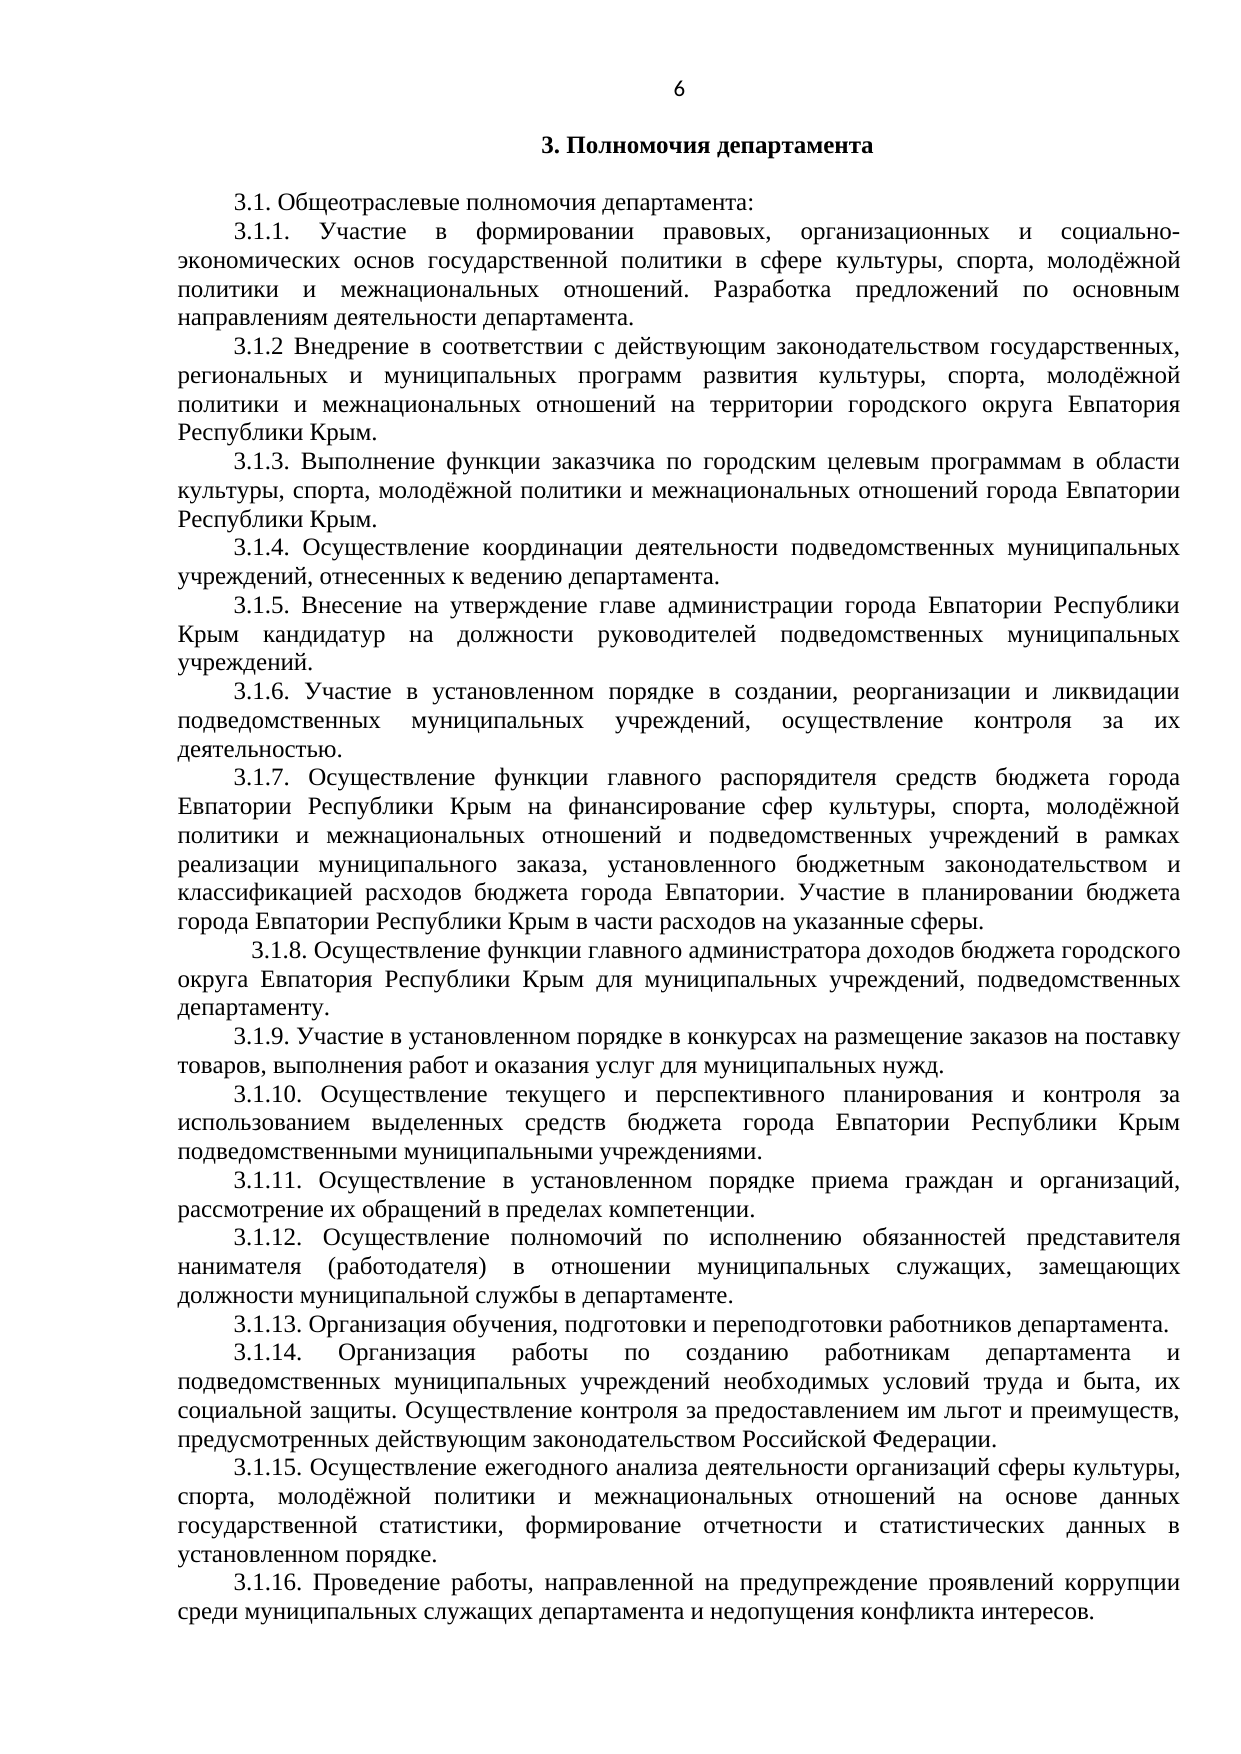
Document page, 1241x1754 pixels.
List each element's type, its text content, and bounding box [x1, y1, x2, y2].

text 3.1.16. Проведение работы, направленной на предупреждение проявлений коррупции среди муниципальных служащих департамента и недопущения конфликта интересов. [177, 1567, 1181, 1625]
text 3.1.3. Выполнение функции заказчика по городским целевым программам в области культуры, спорта, молодёжной политики и межнациональных отношений города Евпатории Республики Крым. [177, 446, 1181, 532]
text 3.1.9. Участие в установленном порядке в конкурсах на размещение заказов на поставку товаров, выполнения работ и оказания услуг для муниципальных нужд. [177, 1021, 1181, 1079]
text 3.1.6. Участие в установленном порядке в создании, реорганизации и ликвидации подведомственных муниципальных учреждений, осуществление контроля за их деятельностью. [177, 676, 1181, 762]
text 3.1.4. Осуществление координации деятельности подведомственных муниципальных учреждений, отнесенных к ведению департамента. [177, 532, 1181, 590]
text 3.1. Общеотраслевые полномочия департамента: [177, 187, 1181, 216]
text 3.1.15. Осуществление ежегодного анализа деятельности организаций сферы культуры, спорта, молодёжной политики и межнациональных отношений на основе данных государственной статистики, формирование отчетности и статистических данных в установленном порядке. [177, 1452, 1181, 1567]
text 3.1.14. Организация работы по созданию работникам департамента и подведомственных муниципальных учреждений необходимых условий труда и быта, их социальной защиты. Осуществление контроля за предоставлением им льгот и преимуществ, предусмотренных действующим законодательством Российской Федерации. [177, 1337, 1181, 1452]
text 3. Полномочия департамента [177, 130, 1181, 159]
text 3.1.1. Участие в формировании правовых, организационных и социально-экономических основ государственной политики в сфере культуры, спорта, молодёжной политики и межнациональных отношений. Разработка предложений по основным направлениям деятельности департамента. [177, 216, 1181, 331]
text 3.1.12. Осуществление полномочий по исполнению обязанностей представителя нанимателя (работодателя) в отношении муниципальных служащих, замещающих должности муниципальной службы в департаменте. [177, 1222, 1181, 1309]
text 3.1.5. Внесение на утверждение главе администрации города Евпатории Республики Крым кандидатур на должности руководителей подведомственных муниципальных учреждений. [177, 590, 1181, 676]
text 3.1.8. Осуществление функции главного администратора доходов бюджета городского округа Евпатория Республики Крым для муниципальных учреждений, подведомственных департаменту. [177, 935, 1181, 1021]
text 3.1.10. Осуществление текущего и перспективного планирования и контроля за использованием выделенных средств бюджета города Евпатории Республики Крым подведомственными муниципальными учреждениями. [177, 1079, 1181, 1165]
text 3.1.11. Осуществление в установленном порядке приема граждан и организаций, рассмотрение их обращений в пределах компетенции. [177, 1165, 1181, 1222]
text 3.1.13. Организация обучения, подготовки и переподготовки работников департамента. [177, 1309, 1181, 1337]
text 3.1.7. Осуществление функции главного распорядителя средств бюджета города Евпатории Республики Крым на финансирование сфер культуры, спорта, молодёжной политики и межнациональных отношений и подведомственных учреждений в рамках реализации муниципального заказа, установленного бюджетным законодательством и классификацией расходов бюджета города Евпатории. Участие в планировании бюджета города Евпатории Республики Крым в части расходов на указанные сферы. [177, 762, 1181, 935]
text 3.1.2 Внедрение в соответствии с действующим законодательством государственных, региональных и муниципальных программ развития культуры, спорта, молодёжной политики и межнациональных отношений на территории городского округа Евпатория Республики Крым. [177, 331, 1181, 446]
